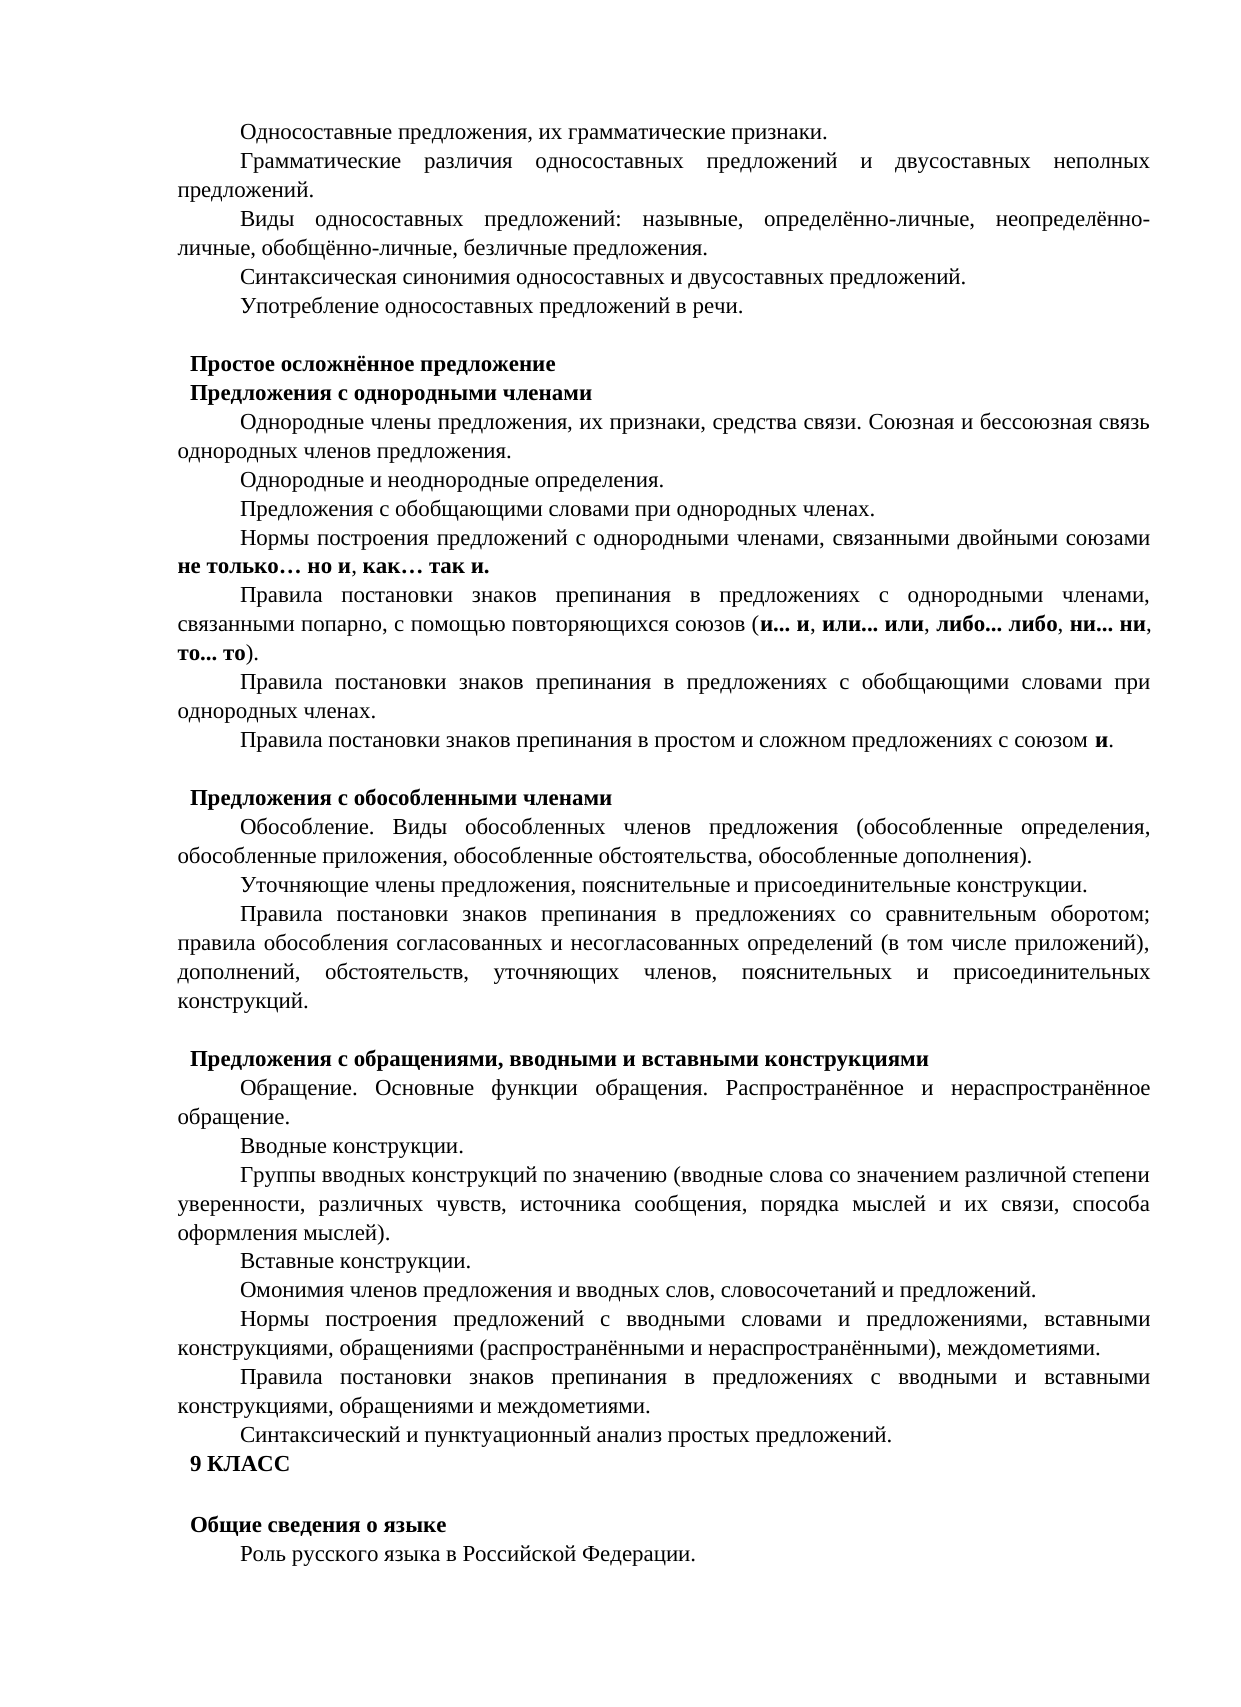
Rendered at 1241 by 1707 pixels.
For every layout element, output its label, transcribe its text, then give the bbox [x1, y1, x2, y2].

text Правила постановки знаков препинания в предложениях с вводными и вставными конструкциями, обращениями и междометиями. [177, 1363, 1152, 1419]
text Предложения с обращениями, вводными и вставными конструкциями [190, 1045, 1152, 1071]
text Грамматические различия односоставных предложений и двусоставных неполных предложений. [177, 147, 1152, 202]
text Односоставные предложения, их грамматические признаки. [177, 118, 1152, 144]
text Правила постановки знаков препинания в предложениях с однородными членами, связанными попарно, с помощью повторяющихся союзов (и... и, или... или, либo... либo, ни... ни, тo... тo). [177, 581, 1152, 666]
text Предложения с однородными членами [190, 379, 1152, 405]
text Группы вводных конструкций по значению (вводные слова со значением различной степени уверенности, различных чувств, источника сообщения, порядка мыслей и их связи, способа оформления мыслей). [177, 1161, 1152, 1245]
text Роль русского языка в Российской Федерации. [177, 1539, 1152, 1566]
text Предложения с обобщающими словами при однородных членах. [177, 494, 1152, 521]
text Вставные конструкции. [177, 1247, 1152, 1274]
text 9 КЛАСС [190, 1450, 1152, 1477]
text Общие сведения о языке [190, 1511, 1152, 1537]
text Обращение. Основные функции обращения. Распространённое и нераспространённое обращение. [177, 1074, 1152, 1129]
text Нормы построения предложений с вводными словами и предложениями, вставными конструкциями, обращениями (распространёнными и нераспространёнными), междометиями. [177, 1305, 1152, 1361]
text Предложения с обособленными членами [190, 784, 1152, 811]
text Уточняющие члены предложения, пояснительные и при­соединительные конструкции. [177, 871, 1152, 897]
text Обособление. Виды обособленных членов предложения (обособленные определения, обособленные приложения, обособленные обстоятельства, обособленные дополнения). [177, 813, 1152, 868]
text Виды односоставных предложений: назывные, определённо-личные, неопределённо-личные, обобщённо-личные, безличные предложения. [177, 205, 1152, 260]
text Омонимия членов предложения и вводных слов, словосочетаний и предложений. [177, 1276, 1152, 1303]
text Простое осложнённое предложение [190, 350, 1152, 376]
text Вводные конструкции. [177, 1132, 1152, 1158]
text Однородные и неоднородные определения. [177, 466, 1152, 492]
text Правила постановки знаков препинания в предложениях со сравнительным оборотом; правила обособления согласованных и несогласованных определений (в том числе приложений), дополнений, обстоятельств, уточняющих членов, пояснительных и присоединительных конструкций. [177, 900, 1152, 1013]
text Нормы построения предложений с однородными членами, связанными двойными союзами не только… но и, как… так и. [177, 523, 1152, 579]
text Однородные члены предложения, их признаки, средства связи. Союзная и бессоюзная связь однородных членов предложения. [177, 408, 1152, 463]
text Синтаксический и пунктуационный анализ простых предложений. [177, 1421, 1152, 1448]
text Употребление односоставных предложений в речи. [177, 292, 1152, 318]
text Правила постановки знаков препинания в предложениях с обобщающими словами при однородных членах. [177, 668, 1152, 724]
text Синтаксическая синонимия односоставных и двусоставных предложений. [177, 263, 1152, 289]
text Правила постановки знаков препинания в простом и сложном предложениях с союзом и. [177, 726, 1152, 753]
